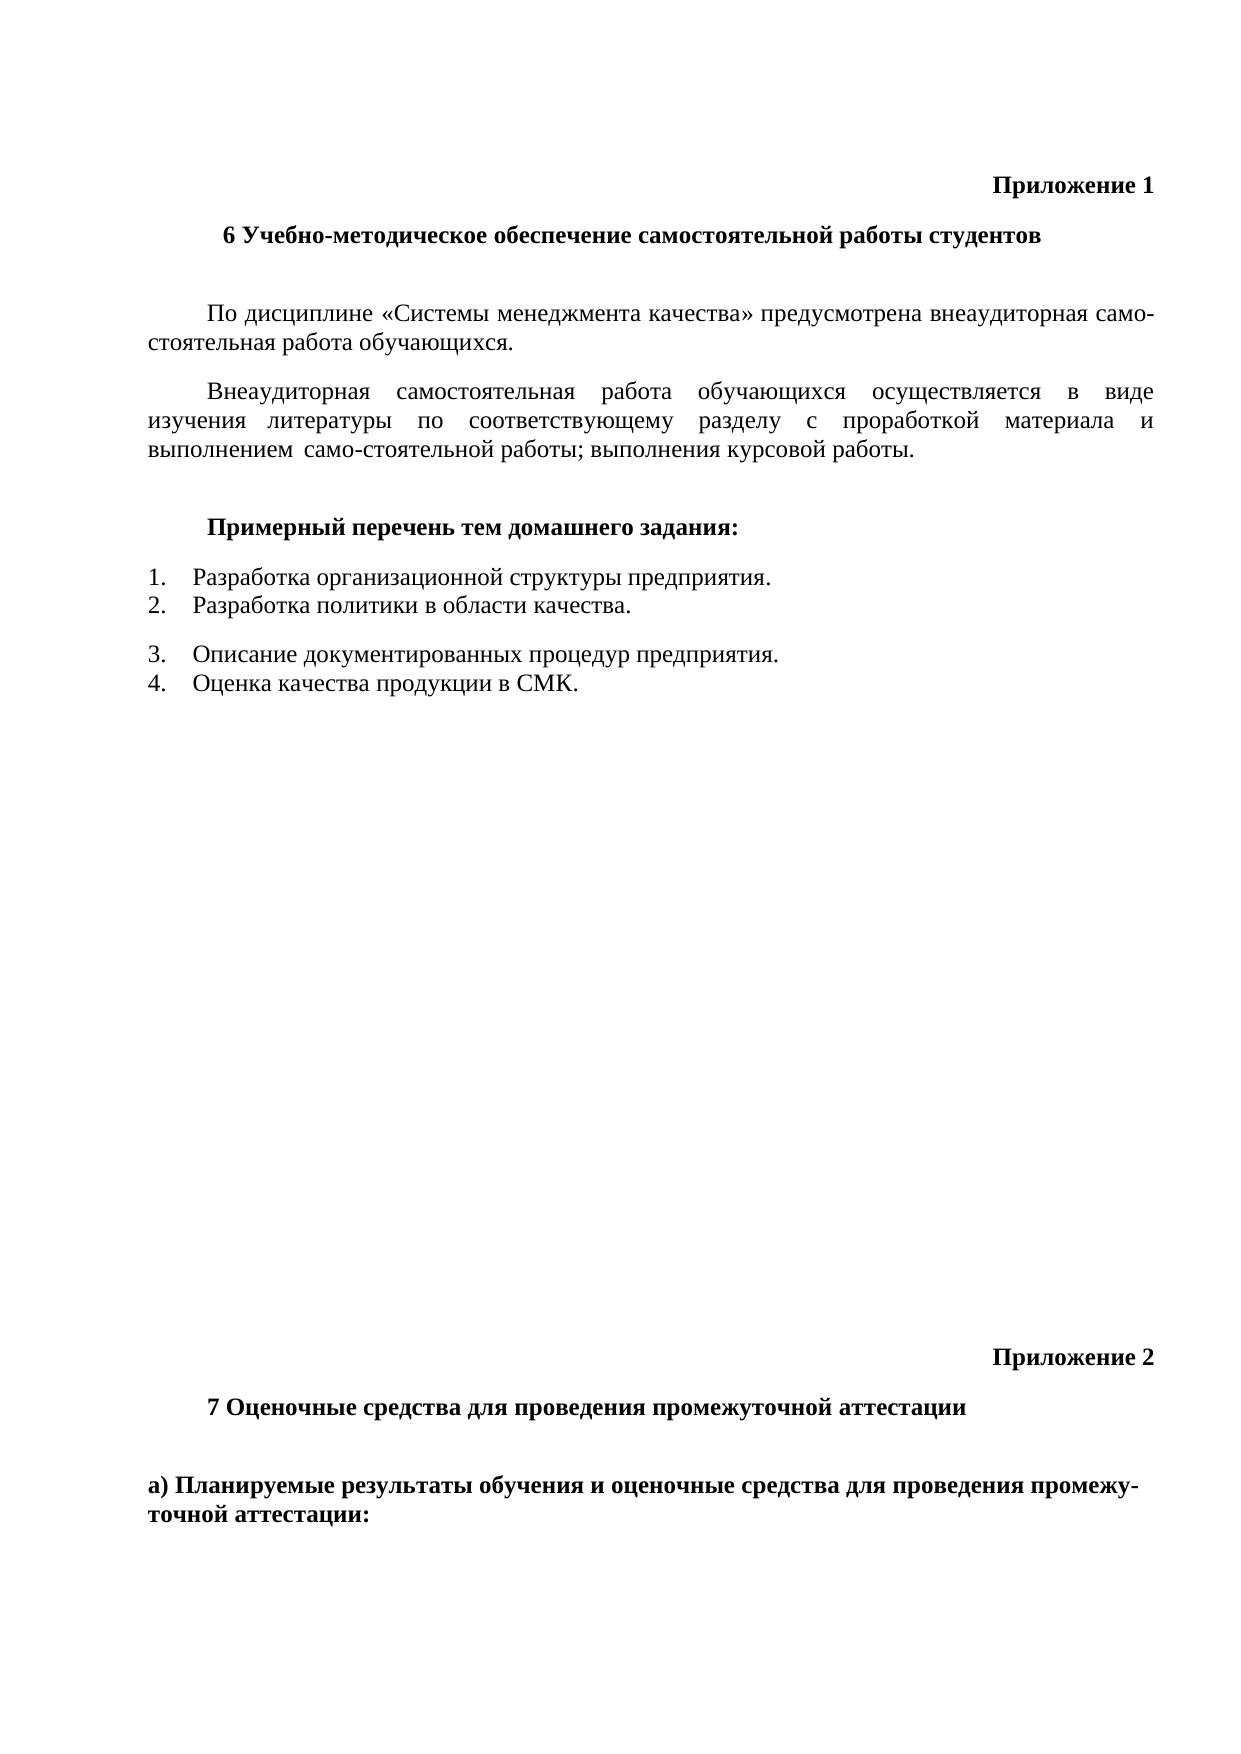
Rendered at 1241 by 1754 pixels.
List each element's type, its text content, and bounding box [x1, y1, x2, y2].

text Примерный перечень тем домашнего задания: [207, 513, 1154, 541]
text 3. Описание документированных процедур предприятия. 4. Оценка качества продукции в СМК. [148, 640, 783, 697]
text а) Планируемые результаты обучения и оценочные средства для проведения промежу-точной аттестации: [148, 1470, 1143, 1528]
text Внеаудиторная самостоятельная работа обучающихся осуществляется в виде изучения литературы по соответствующему разделу с проработкой материала и выполнением само-стоятельной работы; выполнения курсовой работы. [148, 376, 1154, 463]
text 6 Учебно-методическое обеспечение самостоятельной работы студентов [223, 220, 1154, 249]
text 7 Оценочные средства для проведения промежуточной аттестации [207, 1392, 1154, 1421]
text Приложение 1 [223, 171, 1154, 199]
text 1. Разработка организационной структуры предприятия. 2. Разработка политики в области качества. [148, 562, 776, 619]
text По дисциплине «Системы менеджмента качества» предусмотрена внеаудиторная само-стоятельная работа обучающихся. [148, 298, 1158, 356]
text Приложение 2 [207, 1342, 1154, 1371]
